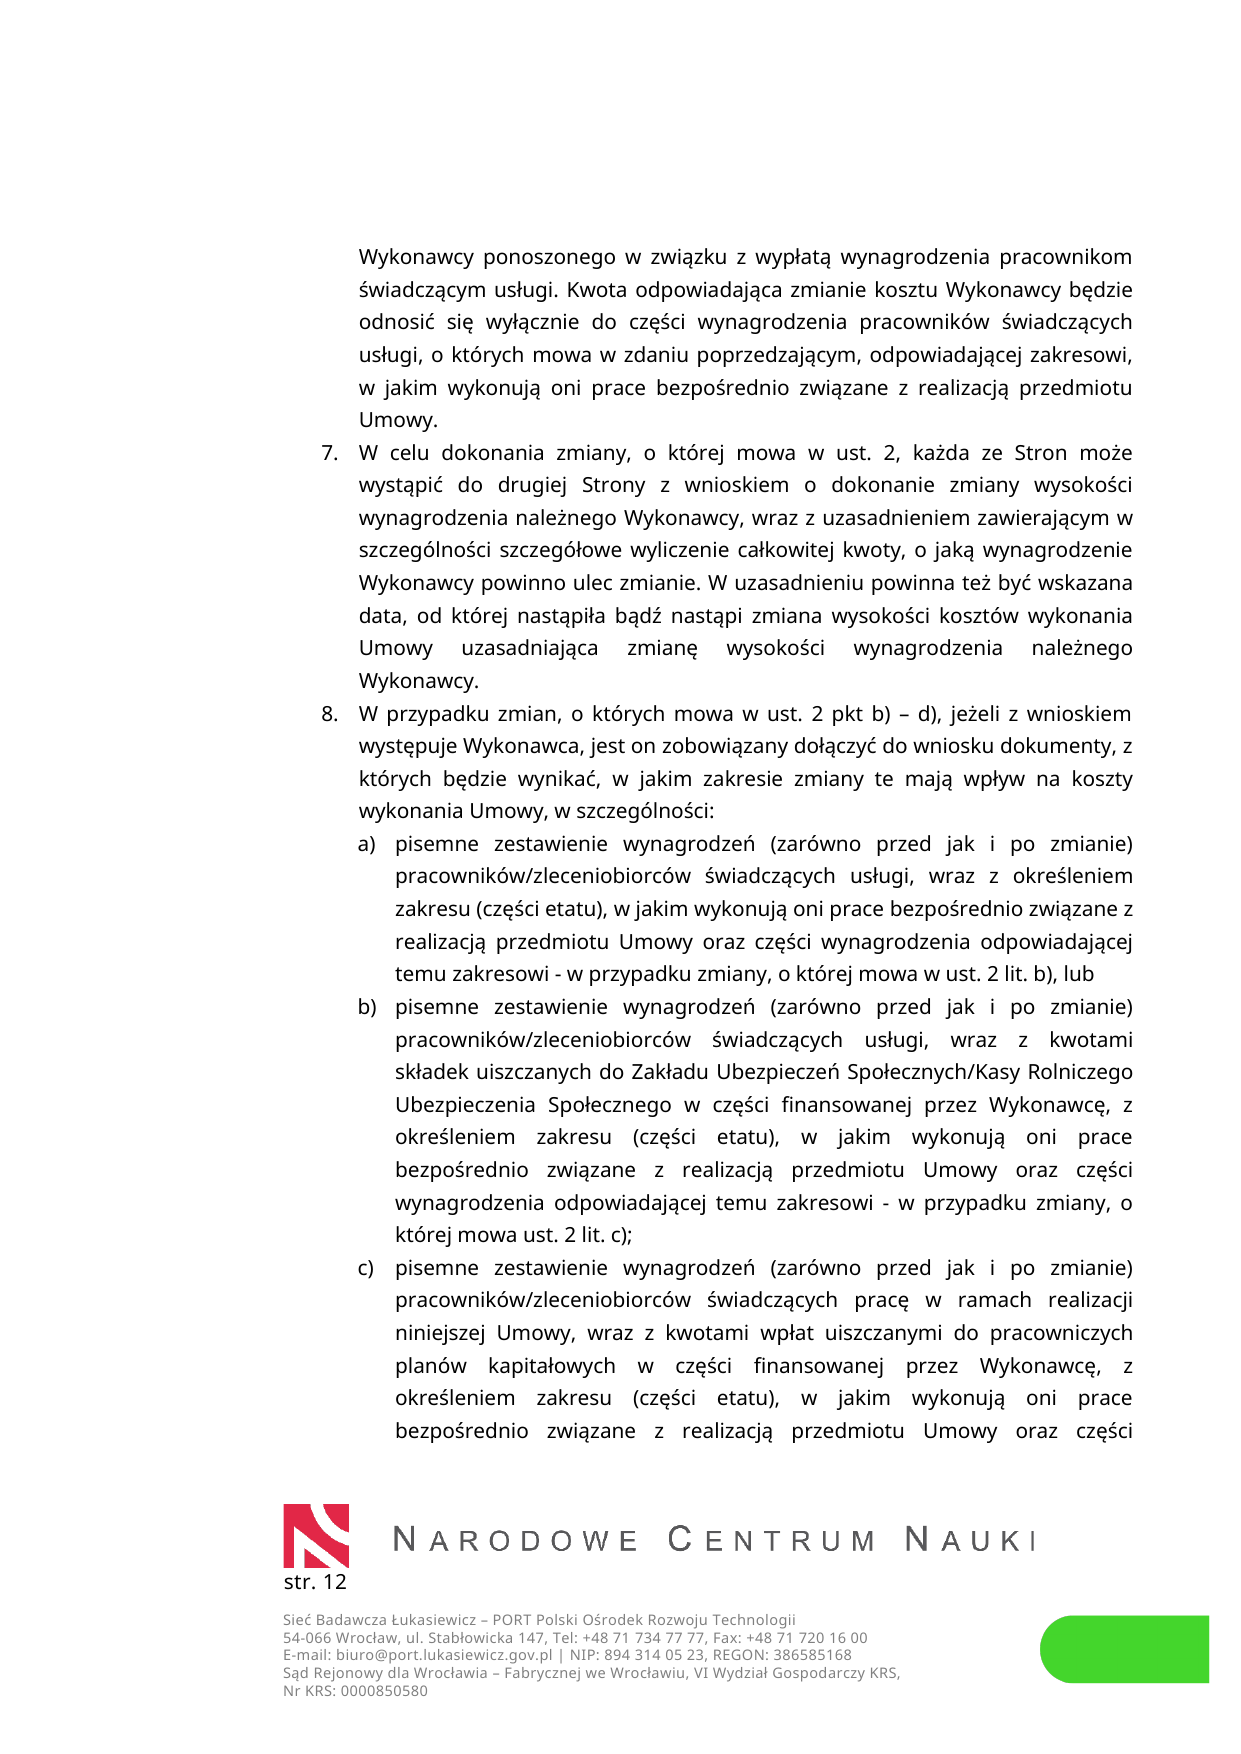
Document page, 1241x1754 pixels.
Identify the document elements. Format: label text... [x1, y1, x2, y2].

list W przypadku zmian, o których mowa w ust. 2 pkt b) – d), jeżeli z wnioskiem występuje Wykonawca, jest on zobowiązany dołączyć do wniosku dokumenty, z których będzie wynikać, w jakim zakresie zmiany te mają wpływ na koszty wykonania Umowy, w szczególności: [321, 699, 1134, 825]
list W celu dokonania zmiany, o której mowa w ust. 2, każda ze Stron może wystąpić do drugiej Strony z wnioskiem o dokonanie zmiany wysokości wynagrodzenia należnego Wykonawcy, wraz z uzasadnieniem zawierającym w szczególności szczegółowe wyliczenie całkowitej kwoty, o jaką wynagrodzenie Wykonawcy powinno ulec zmianie. W uzasadnieniu powinna też być wskazana data, od której nastąpiła bądź nastąpi zmiana wysokości kosztów wykonania Umowy uzasadniająca zmianę wysokości wynagrodzenia należnego Wykonawcy. [321, 438, 1134, 694]
list pisemne zestawienie wynagrodzeń (zarówno przed jak i po zmianie) pracowników/zleceniobiorców świadczących usługi, wraz z określeniem zakresu (części etatu), w jakim wykonują oni prace bezpośrednio związane z realizacją przedmiotu Umowy oraz części wynagrodzenia odpowiadającej temu zakresowi - w przypadku zmiany, o której mowa w ust. 2 lit. b), lub [357, 829, 1134, 988]
list pisemne zestawienie wynagrodzeń (zarówno przed jak i po zmianie) pracowników/zleceniobiorców świadczących usługi, wraz z kwotami składek uiszczanych do Zakładu Ubezpieczeń Społecznych/Kasy Rolniczego Ubezpieczenia Społecznego w części finansowanej przez Wykonawcę, z określeniem zakresu (części etatu), w jakim wykonują oni prace bezpośrednio związane z realizacją przedmiotu Umowy oraz części wynagrodzenia odpowiadającej temu zakresowi - w przypadku zmiany, o której mowa ust. 2 lit. c); [357, 992, 1134, 1249]
picture [283, 1504, 1034, 1568]
picture [1036, 1611, 1239, 1752]
